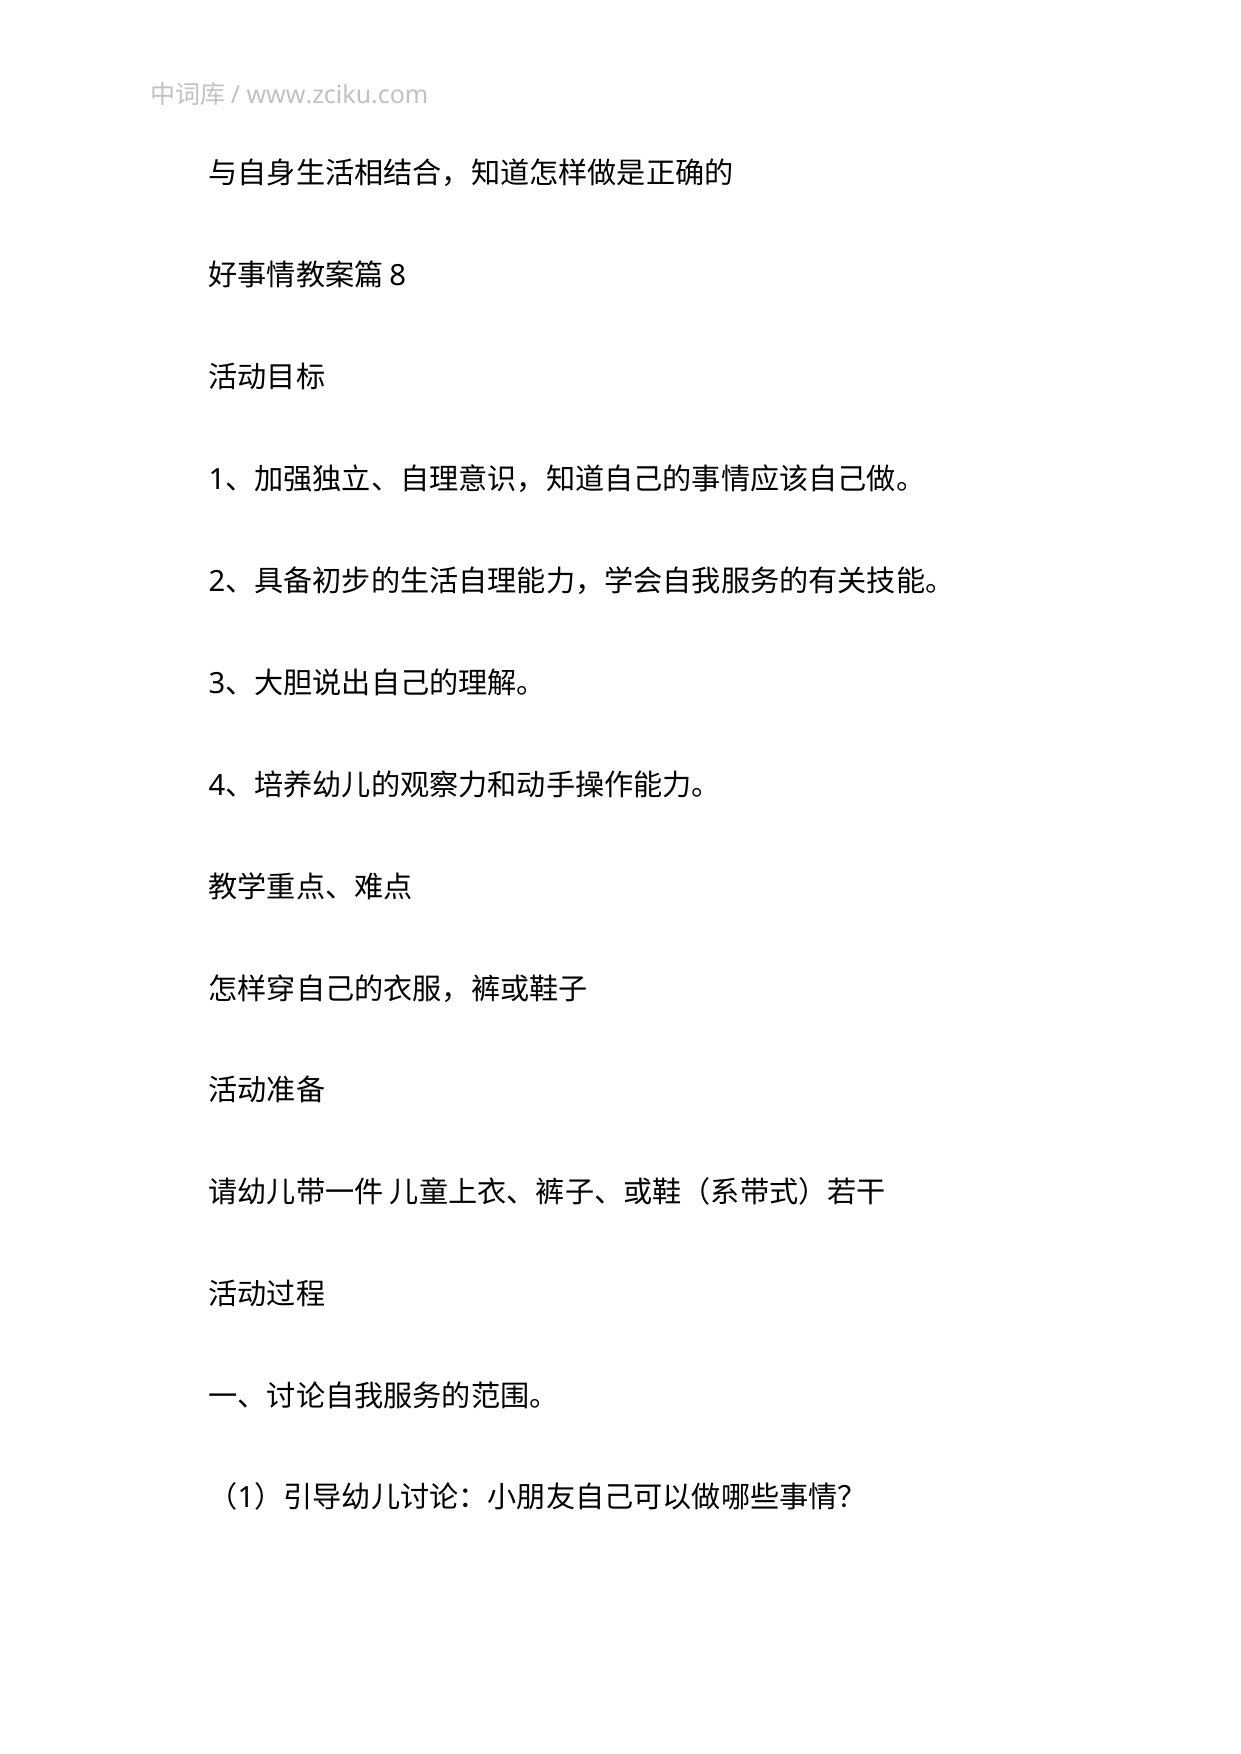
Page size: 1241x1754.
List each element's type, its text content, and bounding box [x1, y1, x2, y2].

text 1、加强独立、自理意识，知道自己的事情应该自己做。 [150, 456, 1090, 498]
text 活动过程 [150, 1271, 1090, 1313]
text 2、具备初步的生活自理能力，学会自我服务的有关技能。 [150, 557, 1090, 600]
text 教学重点、难点 [150, 863, 1090, 906]
text 4、培养幼儿的观察力和动手操作能力。 [150, 761, 1090, 804]
text 怎样穿自己的衣服，裤或鞋子 [150, 965, 1090, 1007]
text 好事情教案篇8 [150, 252, 1090, 294]
text 请幼儿带一件 儿童上衣、裤子、或鞋（系带式）若干 [150, 1169, 1090, 1211]
text （1）引导幼儿讨论：小朋友自己可以做哪些事情？ [150, 1474, 1090, 1516]
text 活动准备 [150, 1067, 1090, 1109]
text 与自身生活相结合，知道怎样做是正确的 [150, 150, 1090, 192]
text 一、讨论自我服务的范围。 [150, 1372, 1090, 1414]
text 活动目标 [150, 354, 1090, 396]
text 3、大胆说出自己的理解。 [150, 659, 1090, 702]
